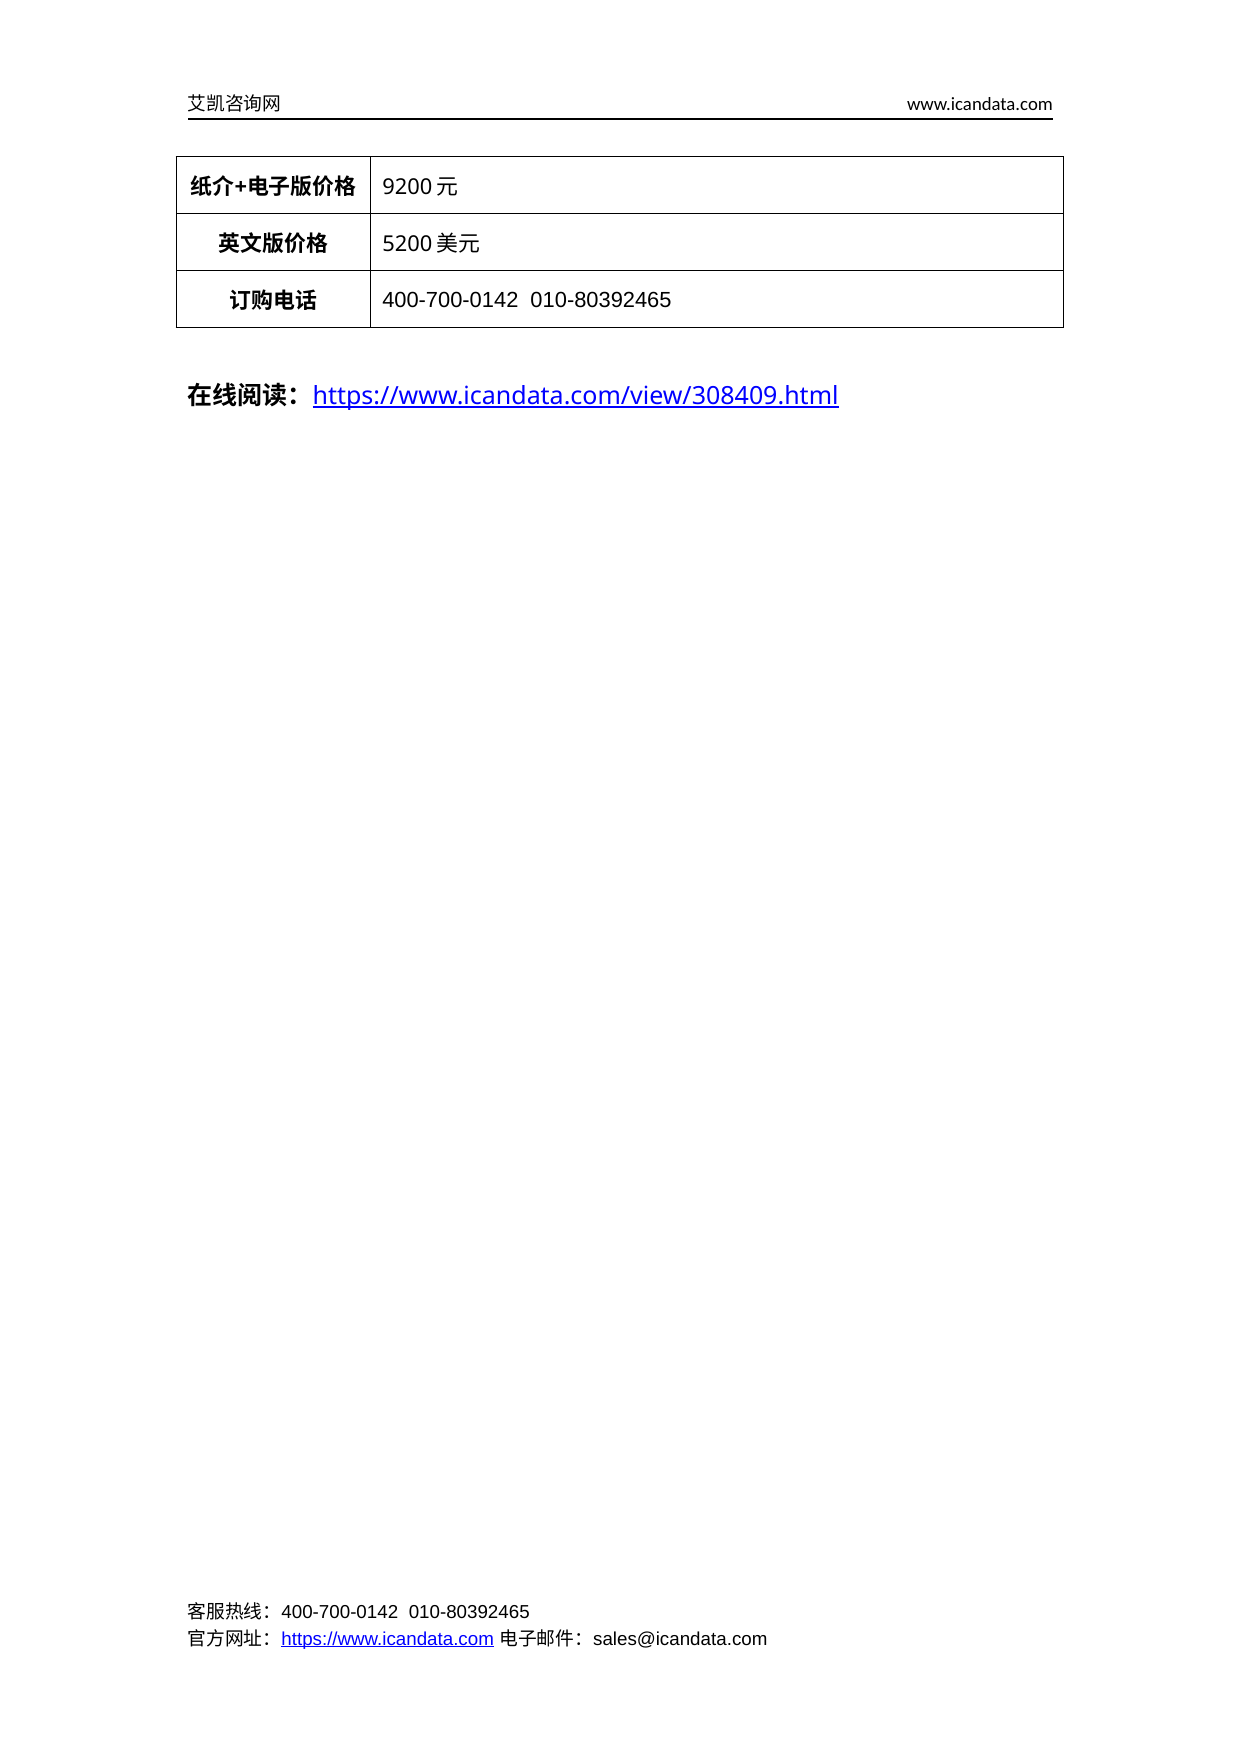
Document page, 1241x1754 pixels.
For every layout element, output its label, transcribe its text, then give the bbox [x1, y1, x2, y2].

table_cell 400-700-0142 010-80392465 [371, 271, 1063, 327]
table_cell 5200美元 [371, 214, 1063, 270]
table_cell 订购电话 [177, 271, 370, 327]
table_cell 纸介+电子版价格 [177, 157, 370, 213]
table_cell 英文版价格 [177, 214, 370, 270]
table_cell 9200元 [371, 157, 1063, 213]
text 在线阅读：https://www.icandata.com/view/308409.html [187, 361, 1053, 426]
